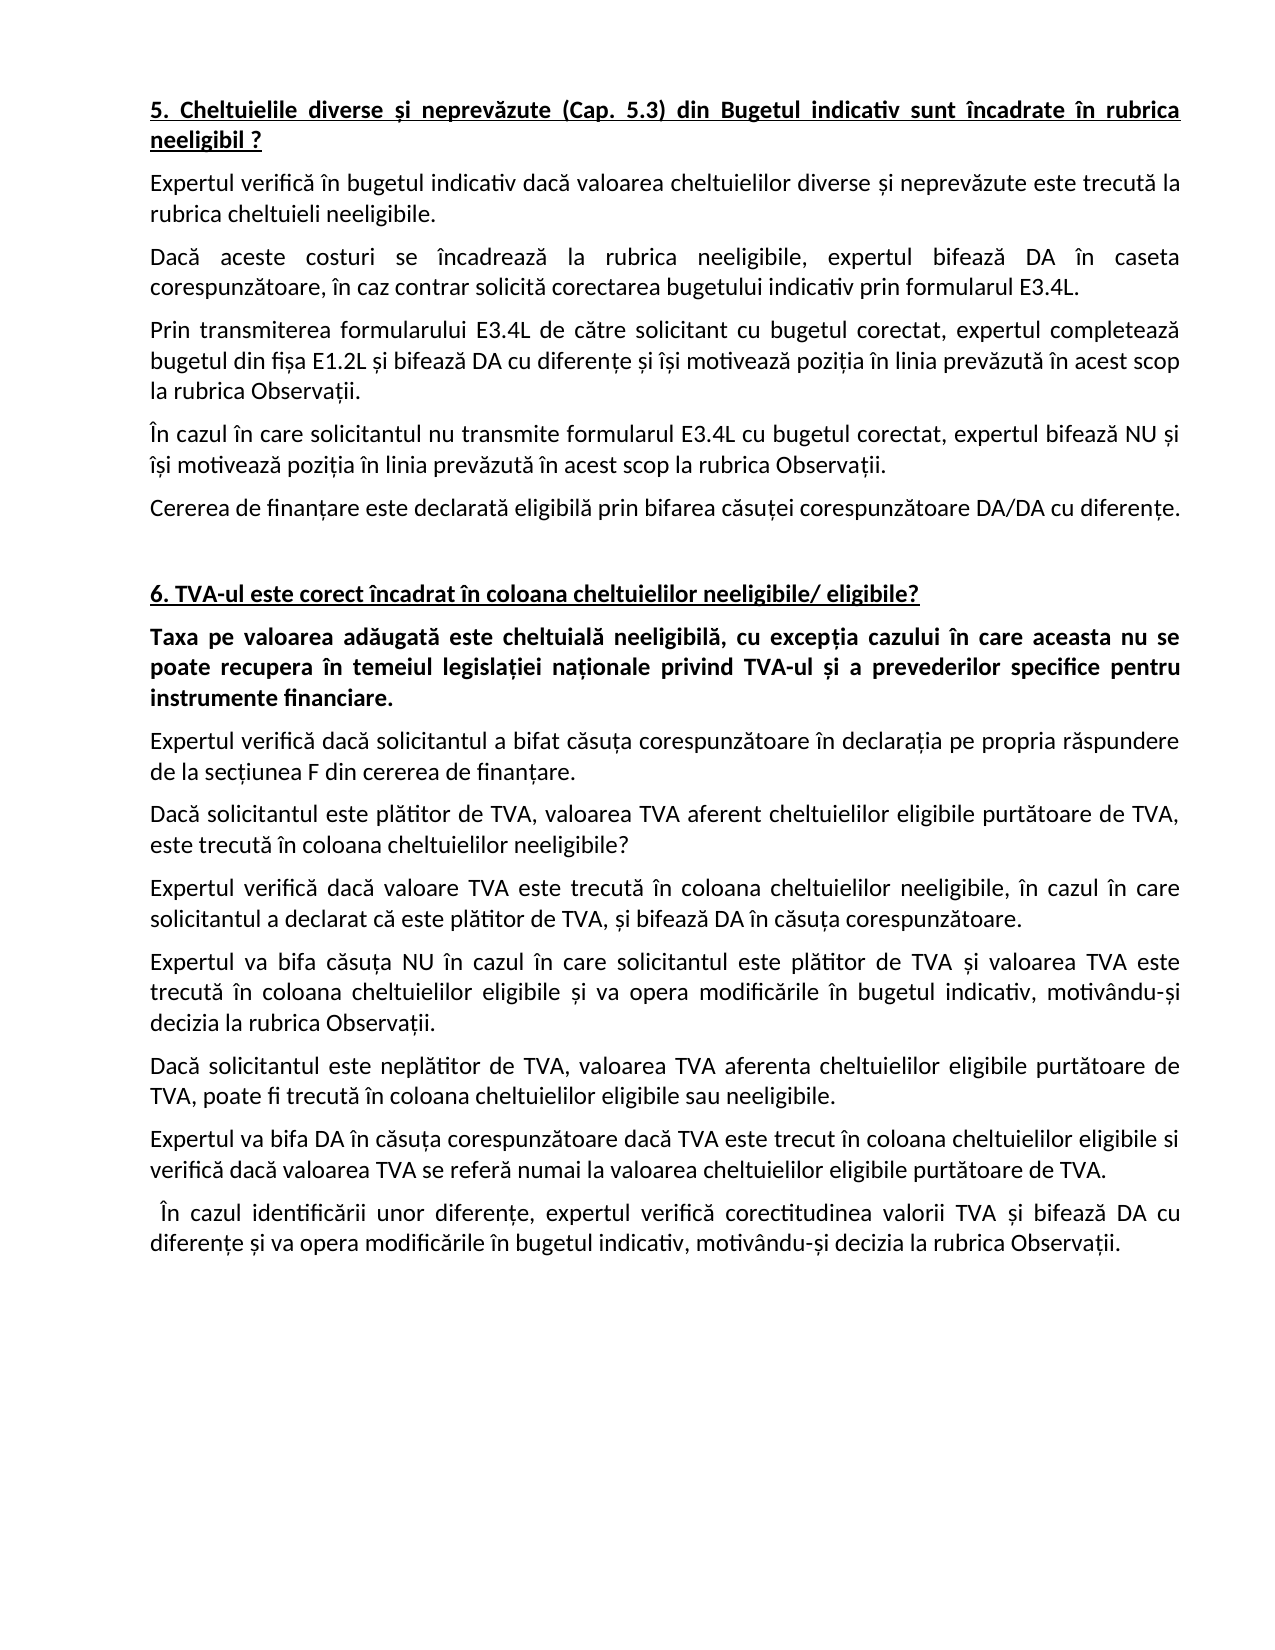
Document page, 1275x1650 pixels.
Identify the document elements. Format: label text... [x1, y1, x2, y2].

text În cazul în care solicitantul nu transmite formularul E3.4L cu bugetul corectat, expertul bifează NU și îşi motivează poziţia în linia prevăzută în acest scop la rubrica Observații. [150, 418, 1181, 479]
text Prin transmiterea formularului E3.4L de către solicitant cu bugetul corectat, expertul completează bugetul din fișa E1.2L și bifează DA cu diferențe și îşi motivează poziţia în linia prevăzută în acest scop la rubrica Observații. [150, 314, 1181, 406]
text 5. Cheltuielile diverse şi neprevăzute (Cap. 5.3) din Bugetul indicativ sunt încadrate în rubrica neeligibil ? [150, 121, 1181, 155]
text Expertul verifică dacă valoare TVA este trecută în coloana cheltuielilor neeligibile, în cazul în care solicitantul a declarat că este plătitor de TVA, şi bifează DA în căsuţa corespunzătoare. [150, 872, 1181, 933]
text Dacă solicitantul este neplătitor de TVA, valoarea TVA aferenta cheltuielilor eligibile purtătoare de TVA, poate fi trecută în coloana cheltuielilor eligibile sau neeligibile. [150, 1050, 1181, 1111]
text Expertul verifică în bugetul indicativ dacă valoarea cheltuielilor diverse şi neprevăzute este trecută la rubrica cheltuieli neeligibile. [150, 167, 1181, 228]
text Cererea de finanţare este declarată eligibilă prin bifarea căsuței corespunzătoare DA/DA cu diferențe. [150, 492, 1181, 522]
text Taxa pe valoarea adăugată este cheltuială neeligibilă, cu excepţia cazului în care aceasta nu se poate recupera în temeiul legislaţiei naţionale privind TVA-ul și a prevederilor specifice pentru instrumente financiare. [150, 621, 1181, 713]
text Dacă solicitantul este plătitor de TVA, valoarea TVA aferent cheltuielilor eligibile purtătoare de TVA, este trecută în coloana cheltuielilor neeligibile? [150, 799, 1181, 860]
text 6. TVA-ul este corect încadrat în coloana cheltuielilor neeligibile/ eligibile? [150, 578, 1181, 608]
text În cazul identificării unor diferenţe, expertul verifică corectitudinea valorii TVA şi bifează DA cu diferenţe şi va opera modificările în bugetul indicativ, motivându-şi decizia la rubrica Observații. [150, 1197, 1181, 1258]
text Expertul va bifa căsuţa NU în cazul în care solicitantul este plătitor de TVA şi valoarea TVA este trecută în coloana cheltuielilor eligibile şi va opera modificările în bugetul indicativ, motivându-şi decizia la rubrica Observaţii. [150, 946, 1181, 1037]
text Dacă aceste costuri se încadrează la rubrica neeligibile, expertul bifează DA în caseta corespunzătoare, în caz contrar solicită corectarea bugetului indicativ prin formularul E3.4L. [150, 241, 1181, 302]
text 5. Cheltuielile diverse şi neprevăzute (Cap. 5.3) din Bugetul indicativ sunt încadrate în rubrica neeligibil ? [150, 94, 1181, 120]
text Expertul va bifa DA în căsuţa corespunzătoare dacă TVA este trecut în coloana cheltuielilor eligibile si verifică dacă valoarea TVA se referă numai la valoarea cheltuielilor eligibile purtătoare de TVA. [150, 1123, 1181, 1184]
text Expertul verifică dacă solicitantul a bifat căsuţa corespunzătoare în declaraţia pe propria răspundere de la secțiunea F din cererea de finanțare. [150, 725, 1181, 786]
